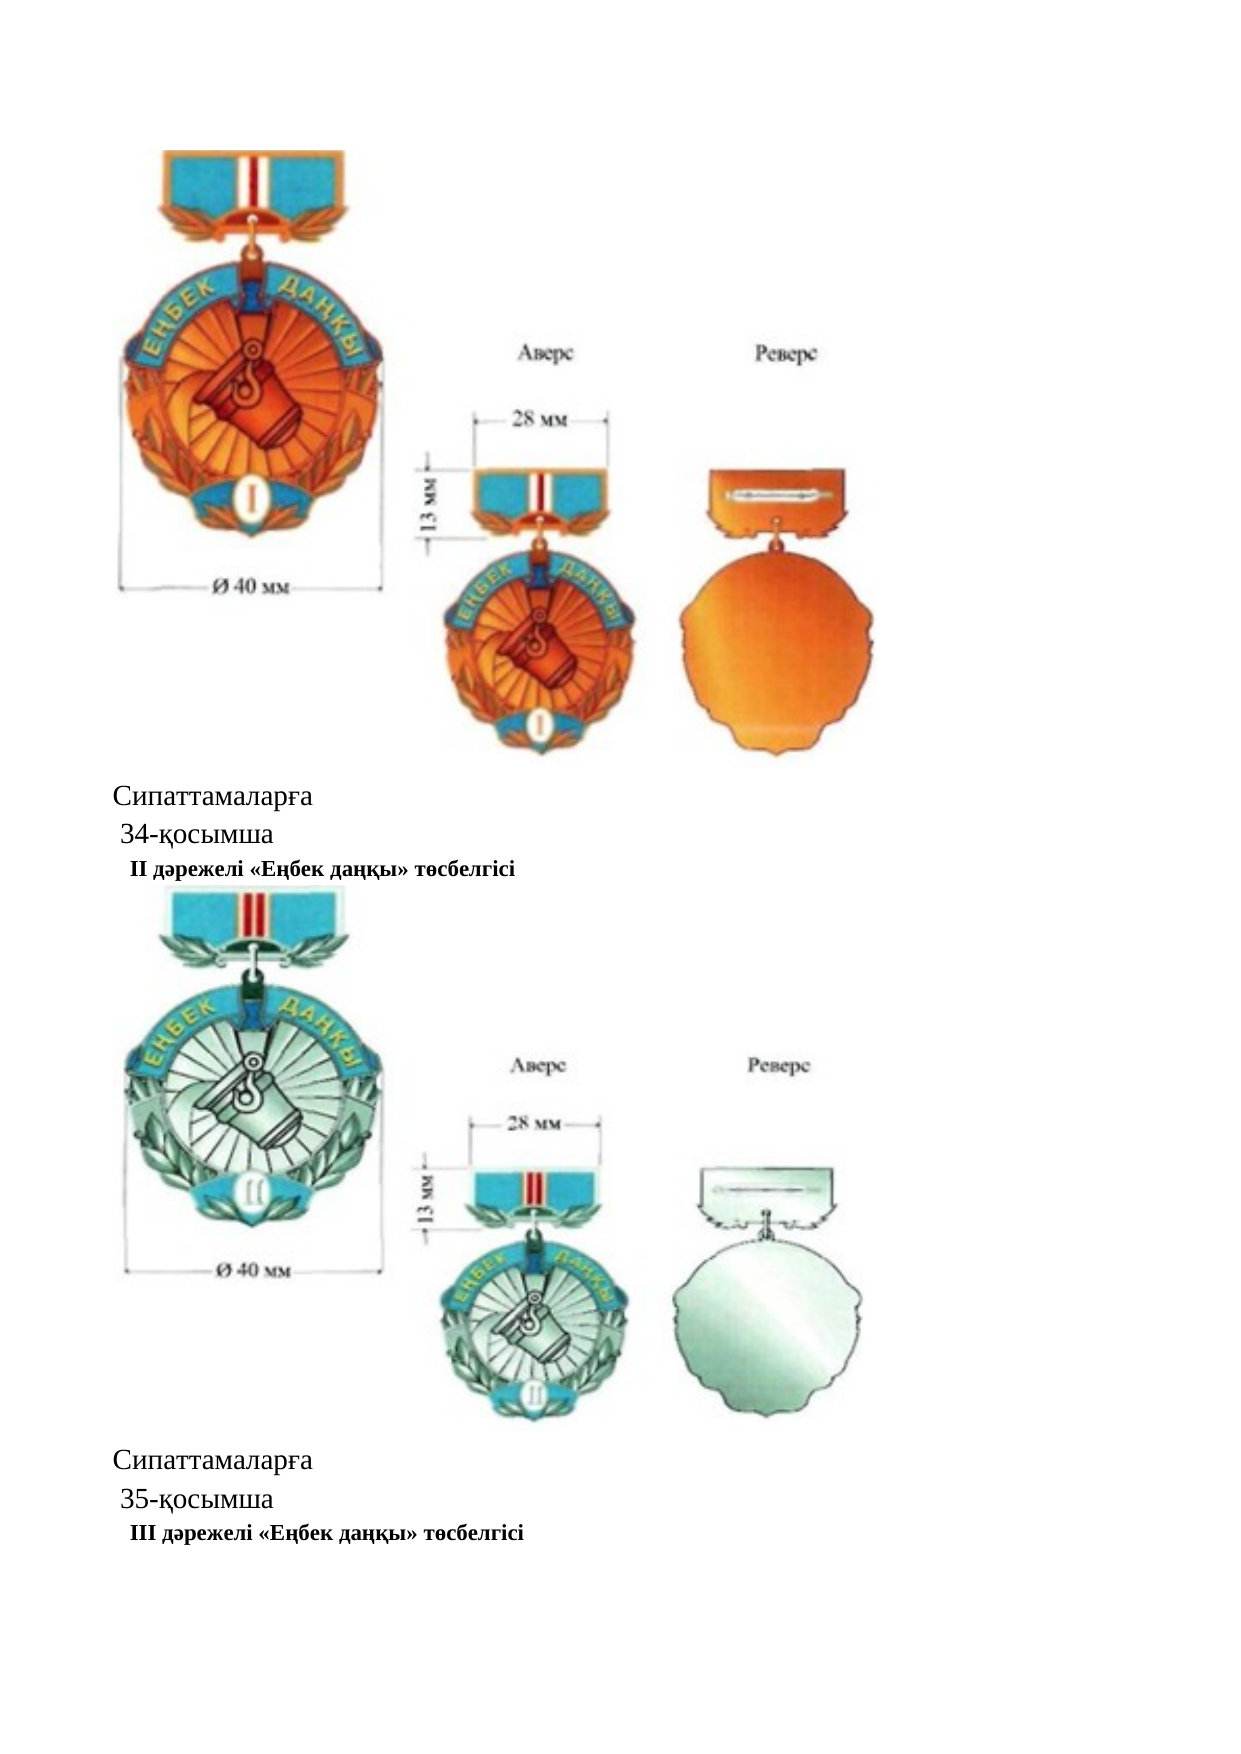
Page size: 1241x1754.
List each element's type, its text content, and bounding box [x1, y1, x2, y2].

text Сипаттамаларға 35-қосымша [112, 1442, 1128, 1514]
text Сипаттамаларға 34-қосымша [112, 778, 1128, 850]
picture [112, 885, 865, 1431]
text ІІІ дәрежелі «Еңбек даңқы» төсбелгісі [112, 1519, 1128, 1546]
picture [112, 150, 878, 767]
text ІІ дәрежелі «Еңбек даңқы» төсбелгісі [112, 855, 1128, 881]
